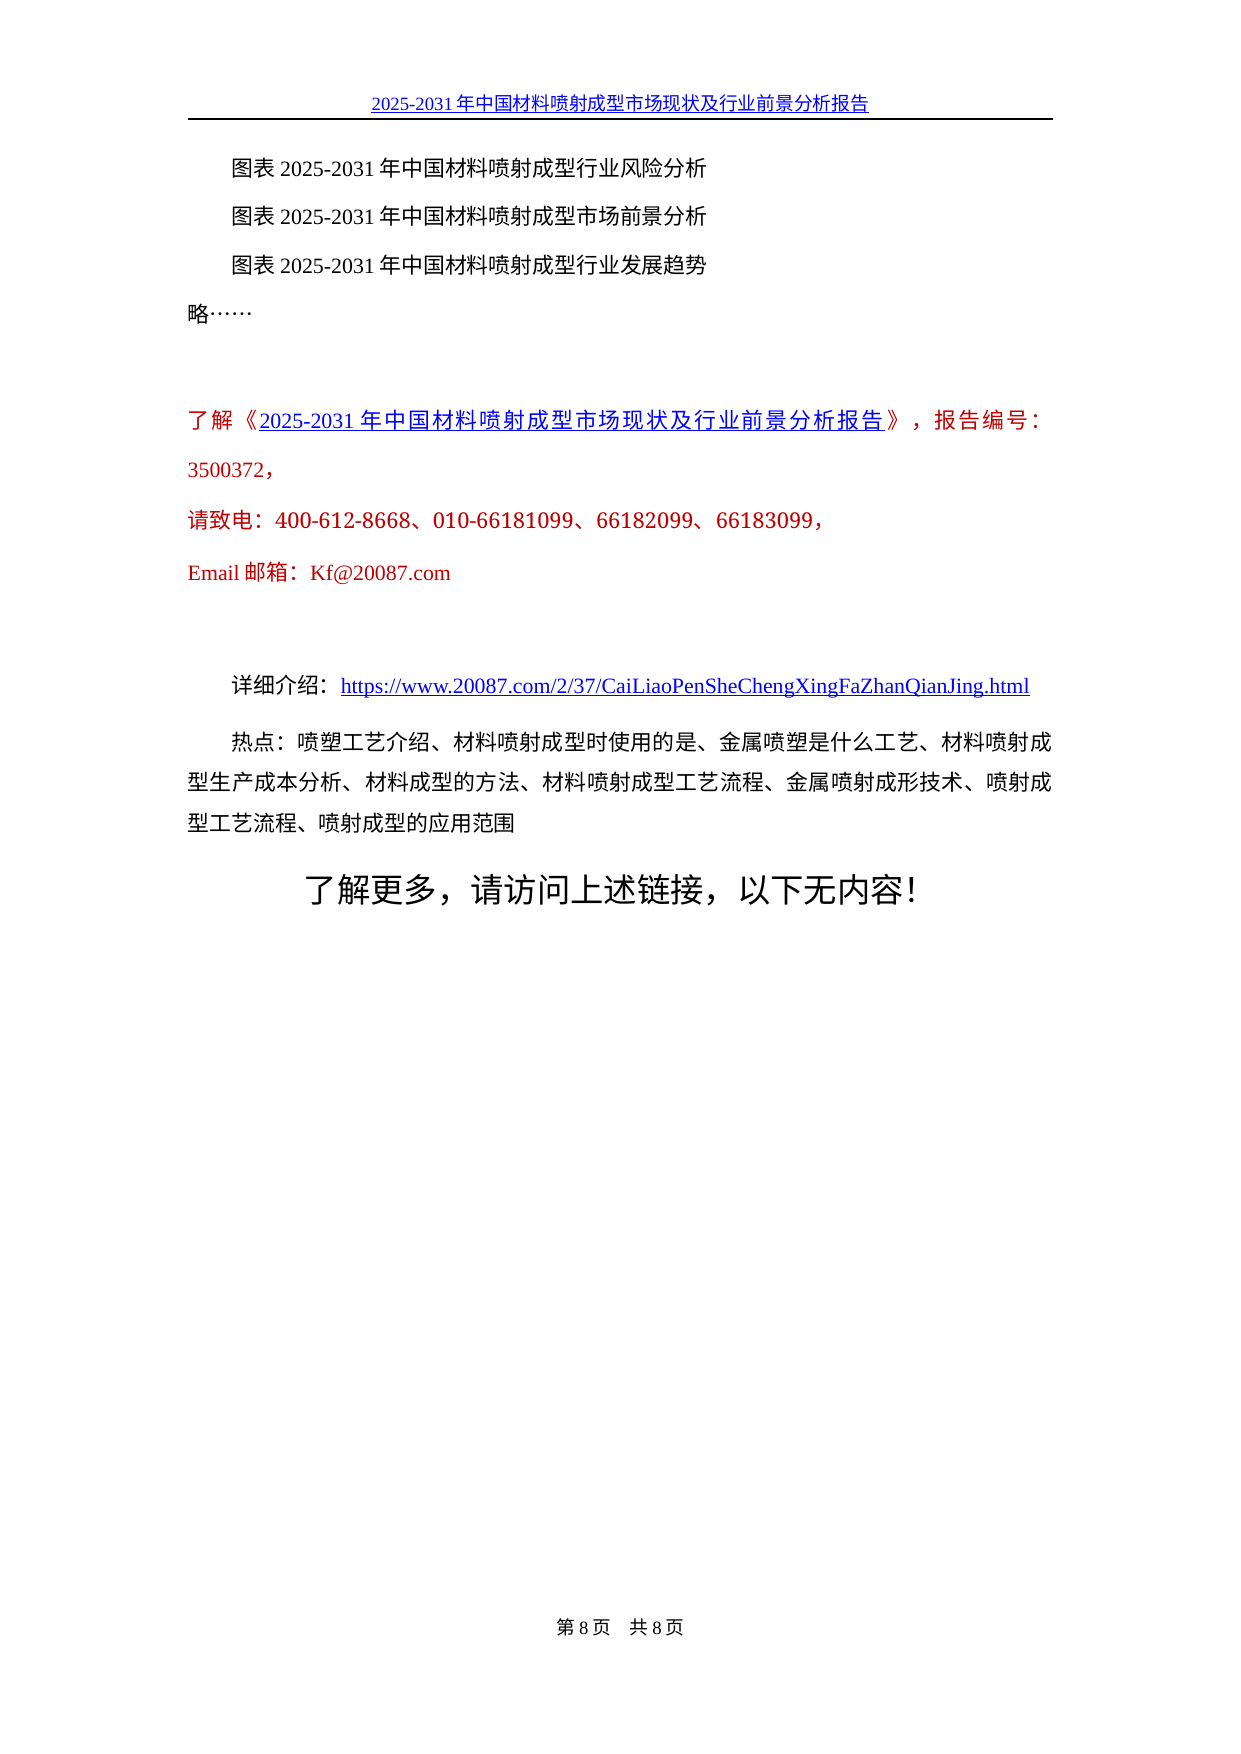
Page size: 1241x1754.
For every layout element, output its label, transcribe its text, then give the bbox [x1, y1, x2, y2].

text Email邮箱：Kf@20087.com [187, 555, 1053, 587]
text 热点：喷塑工艺介绍、材料喷射成型时使用的是、金属喷塑是什么工艺、材料喷射成型生产成本分析、材料成型的方法、材料喷射成型工艺流程、金属喷射成形技术、喷射成型工艺流程、喷射成型的应用范围 [187, 724, 1053, 838]
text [187, 150, 1053, 329]
title 了解更多，请访问上述链接，以下无内容！ [187, 856, 1053, 921]
text 详细介绍：https://www.20087.com/2/37/CaiLiaoPenSheChengXingFaZhanQianJing.html [187, 668, 1053, 700]
text 了解《2025-2031年中国材料喷射成型市场现状及行业前景分析报告》，报告编号：3500372， [187, 403, 1053, 484]
text 请致电：400-612-8668、010-66181099、66182099、66183099， [187, 503, 1053, 536]
